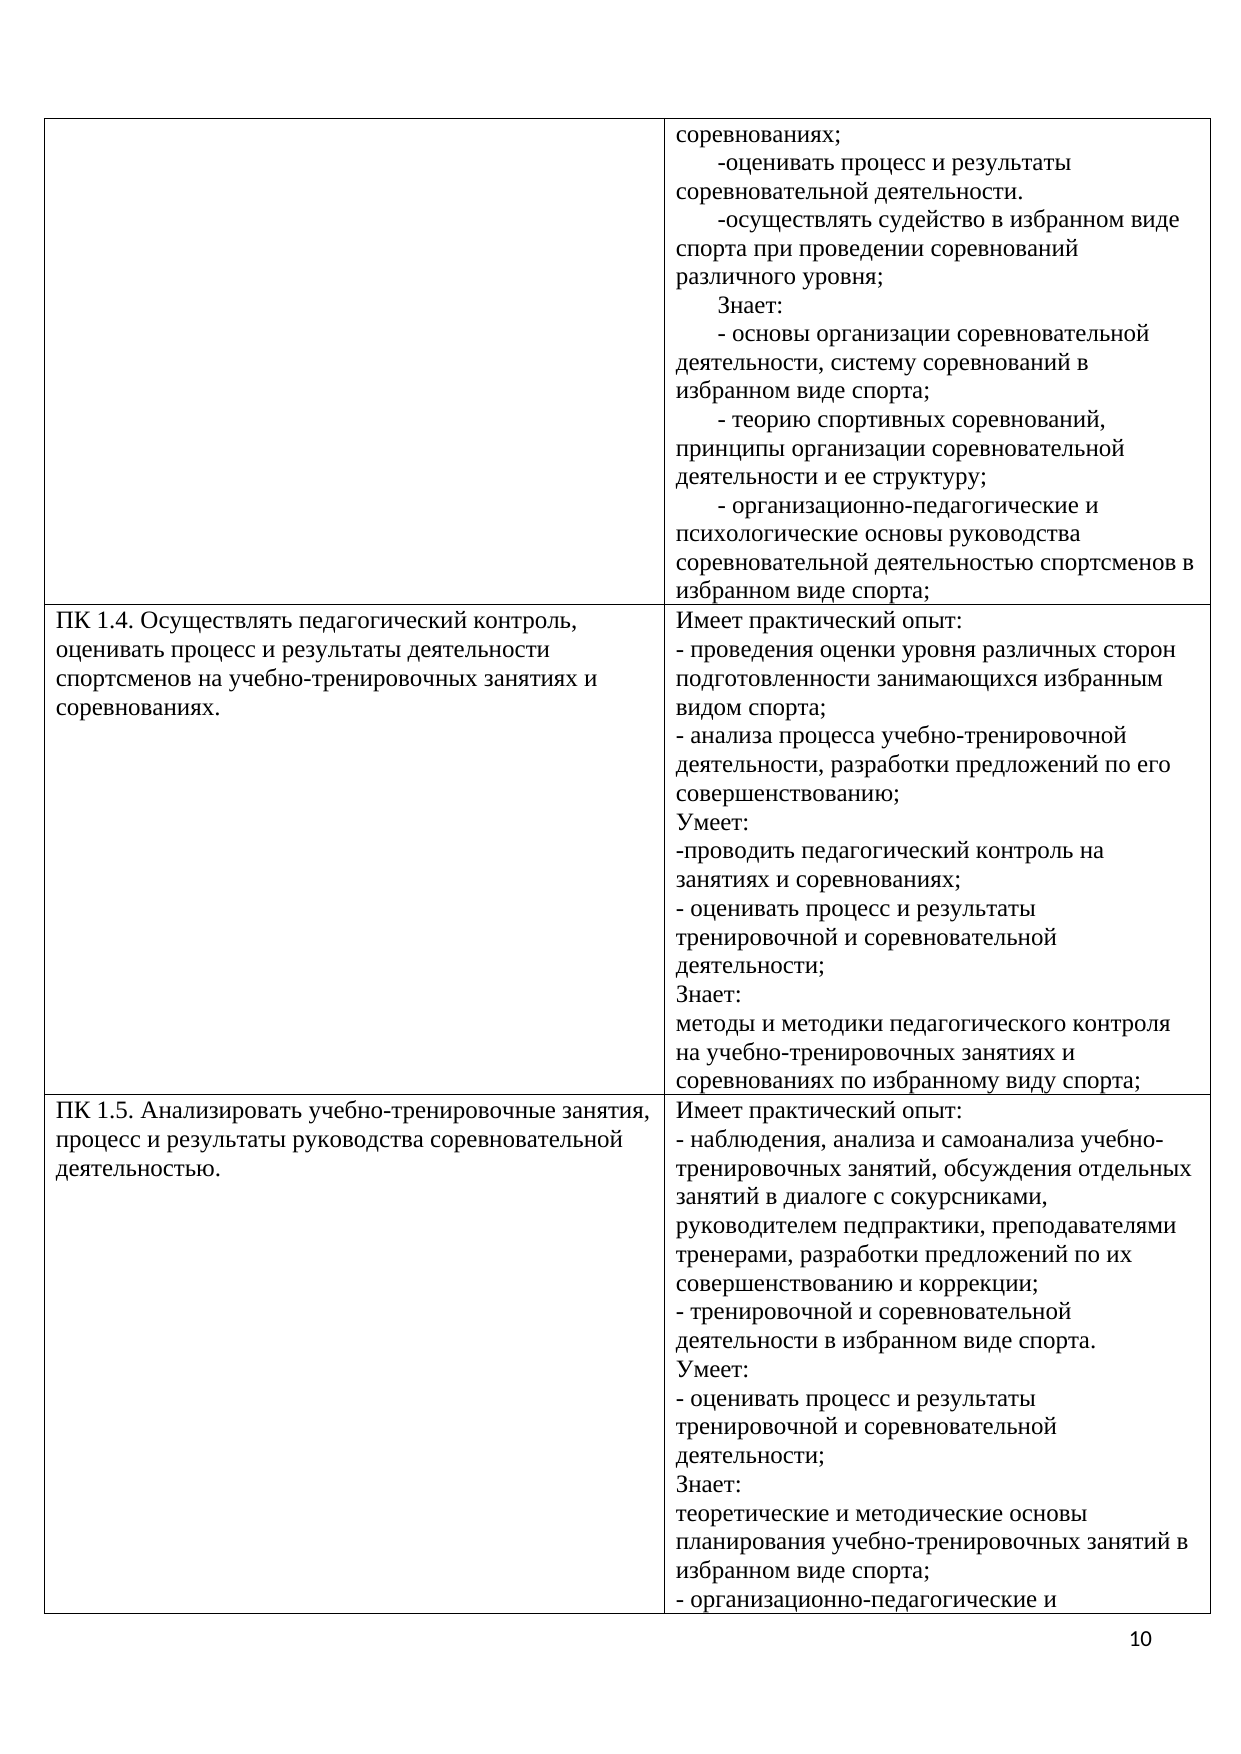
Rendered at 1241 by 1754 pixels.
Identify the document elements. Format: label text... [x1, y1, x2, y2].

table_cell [45, 1095, 664, 1613]
table_cell ПК 1.4. Осуществлять педагогический контроль, оценивать процесс и результаты деятельности спортсменов на учебно-тренировочных занятиях и соревнованиях. [45, 605, 664, 1094]
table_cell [665, 1095, 1210, 1613]
table_cell Имеет практический опыт: - проведения оценки уровня различных сторон подготовленности занимающихся избранным видом спорта; - анализа процесса учебно-тренировочной деятельности, разработки предложений по его совершенствованию; Умеет: -проводить педагогический контроль на занятиях и соревнованиях; - оценивать процесс и результаты тренировочной и соревновательной деятельности; Знает: методы и методики педагогического контроля на учебно-тренировочных занятиях и соревнованиях по избранному виду спорта; [665, 605, 1210, 1094]
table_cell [665, 119, 1210, 604]
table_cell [45, 119, 664, 604]
